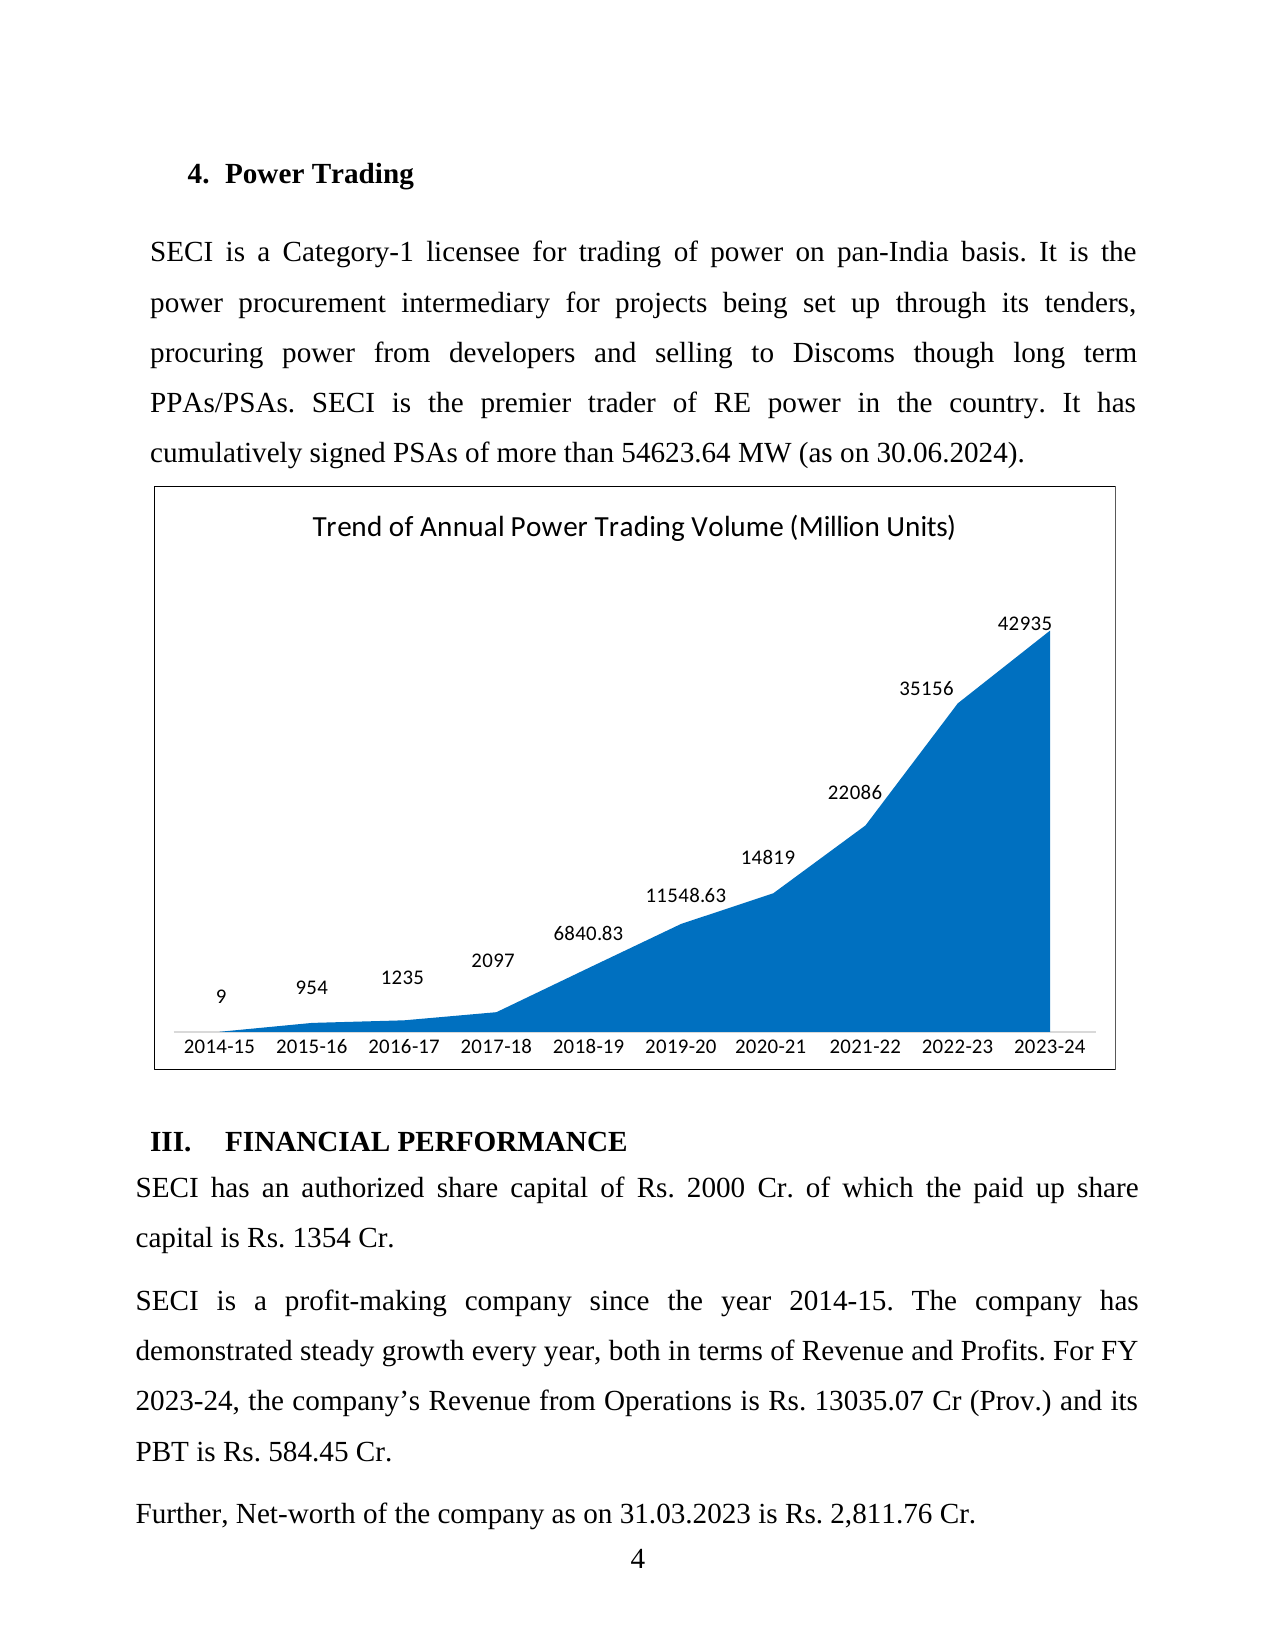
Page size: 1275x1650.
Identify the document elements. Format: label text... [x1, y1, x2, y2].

text SECI is a profit-making company since the year 2014-15. The company has demonstrated steady growth every year, both in terms of Revenue and Profits. For FY 2023-24, the company’s Revenue from Operations is Rs. 13035.07 Cr (Prov.) and its PBT is Rs. 584.45 Cr. [135, 1283, 1139, 1467]
text Further, Net-worth of the company as on 31.03.2023 is Rs. 2,811.76 Cr. [135, 1497, 1139, 1530]
subtitle Power Trading [187, 156, 1139, 190]
text SECI has an authorized share capital of Rs. 2000 Cr. of which the paid up share capital is Rs. 1354 Cr. [135, 1170, 1139, 1254]
list FINANCIAL PERFORMANCE [150, 1124, 1139, 1157]
text SECI is a Category-1 licensee for trading of power on pan-India basis. It is the power procurement intermediary for projects being set up through its tenders, procuring power from developers and selling to Discoms though long term PPAs/PSAs. SECI is the premier trader of RE power in the country. It has cumulatively signed PSAs of more than 54623.64 MW (as on 30.06.2024). [150, 234, 1138, 469]
